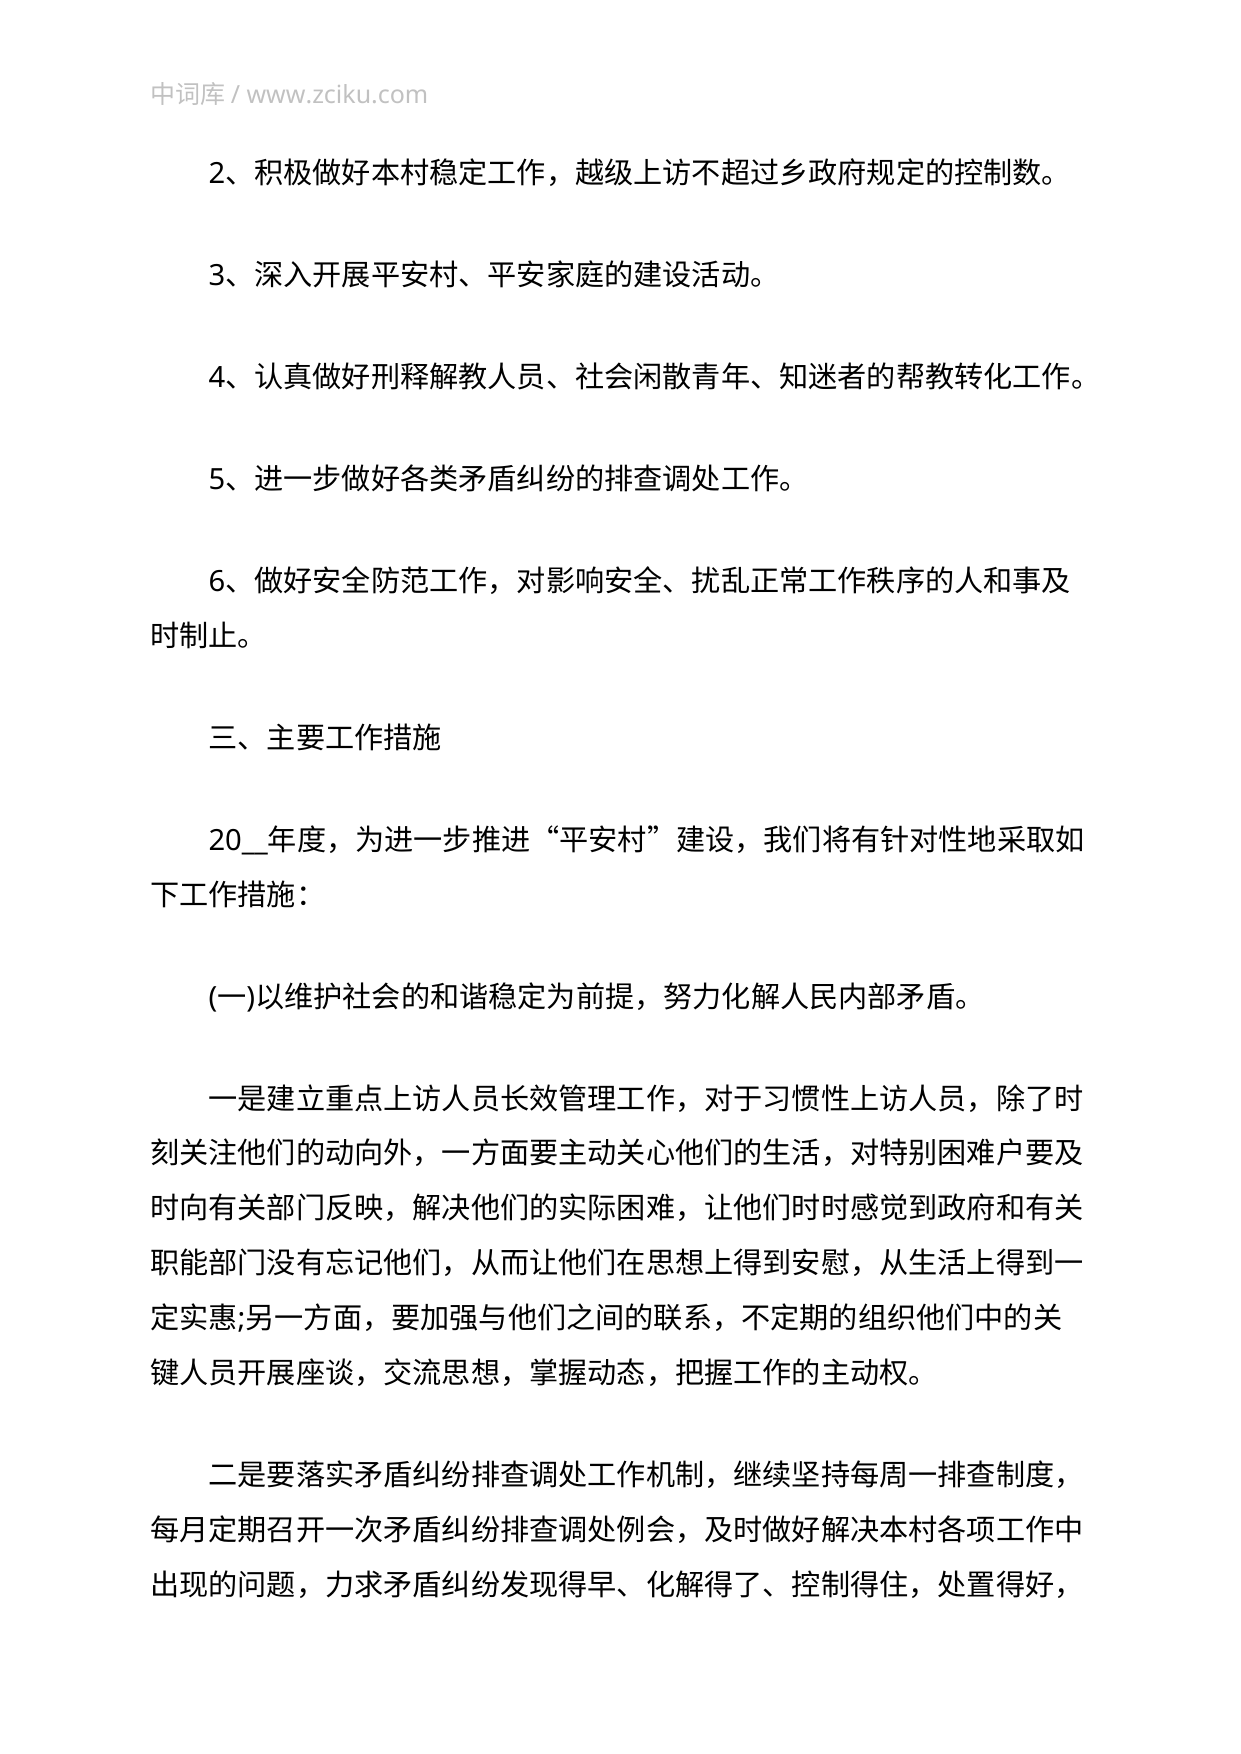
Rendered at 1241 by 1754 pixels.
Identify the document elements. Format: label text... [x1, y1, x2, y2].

text 2、积极做好本村稳定工作，越级上访不超过乡政府规定的控制数。 [150, 150, 1090, 192]
text (一)以维护社会的和谐稳定为前提，努力化解人民内部矛盾。 [150, 973, 1090, 1016]
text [150, 1452, 1090, 1604]
text 一是建立重点上访人员长效管理工作，对于习惯性上访人员，除了时刻关注他们的动向外，一方面要主动关心他们的生活，对特别困难户要及时向有关部门反映，解决他们的实际困难，让他们时时感觉到政府和有关职能部门没有忘记他们，从而让他们在思想上得到安慰，从生活上得到一定实惠;另一方面，要加强与他们之间的联系，不定期的组织他们中的关键人员开展座谈，交流思想，掌握动态，把握工作的主动权。 [150, 1075, 1090, 1392]
text 4、认真做好刑释解教人员、社会闲散青年、知迷者的帮教转化工作。 [150, 354, 1090, 396]
text 5、进一步做好各类矛盾纠纷的排查调处工作。 [150, 456, 1090, 498]
text 6、做好安全防范工作，对影响安全、扰乱正常工作秩序的人和事及时制止。 [150, 558, 1090, 655]
text 三、主要工作措施 [150, 715, 1090, 757]
text 20__年度，为进一步推进“平安村”建设，我们将有针对性地采取如下工作措施： [150, 816, 1090, 914]
text 3、深入开展平安村、平安家庭的建设活动。 [150, 252, 1090, 294]
